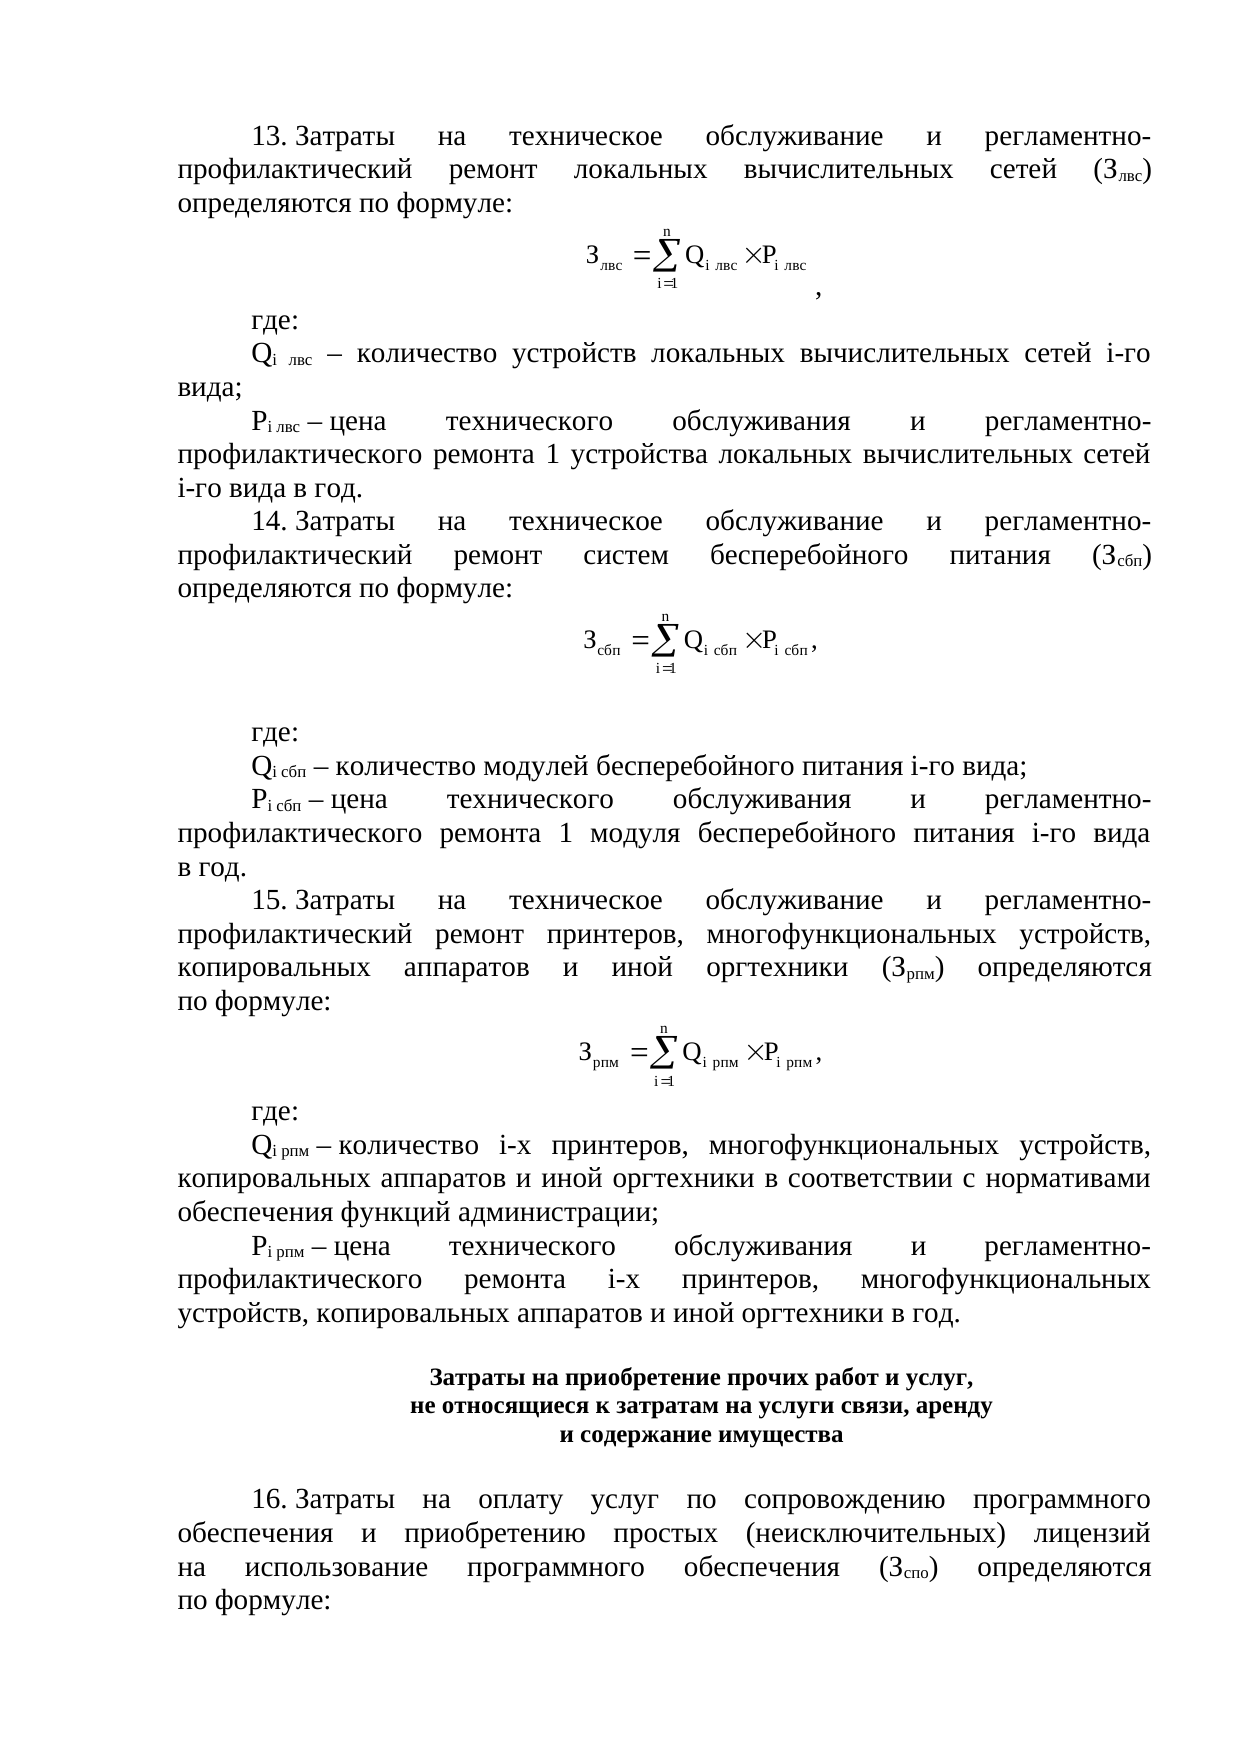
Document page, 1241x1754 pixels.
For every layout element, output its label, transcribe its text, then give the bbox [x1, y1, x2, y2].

text 15. Затраты на техническое обслуживание и регламентно-профилактический ремонт принтеров, многофункциональных устройств, копировальных аппаратов и иной оргтехники (Зрпм) определяются по формуле: [177, 882, 1152, 1016]
text Pi лвс – цена технического обслуживания и регламентно-профилактического ремонта 1 устройства локальных вычислительных сетей i-го вида в год. [177, 403, 1152, 503]
text где: [177, 1093, 1152, 1127]
title Затраты на приобретение прочих работ и услуг, [177, 1362, 1152, 1391]
title не относящиеся к затратам на услуги связи, аренду [177, 1391, 1152, 1419]
text Pi рпм – цена технического обслуживания и регламентно-профилактического ремонта i-х принтеров, многофункциональных устройств, копировальных аппаратов и иной оргтехники в год. [177, 1228, 1152, 1328]
text Qi лвс – количество устройств локальных вычислительных сетей i-го вида; [177, 336, 1152, 403]
text 13. Затраты на техническое обслуживание и регламентно-профилактический ремонт локальных вычислительных сетей (Злвс) определяются по формуле: [177, 118, 1152, 219]
text Qi рпм – количество i-х принтеров, многофункциональных устройств, копировальных аппаратов и иной оргтехники в соответствии с нормативами обеспечения функций администрации; [177, 1127, 1152, 1228]
text 14. Затраты на техническое обслуживание и регламентно-профилактический ремонт систем бесперебойного питания (Зсбп) определяются по формуле: [177, 503, 1152, 604]
text Qi сбп – количество модулей бесперебойного питания i-го вида; [177, 748, 1152, 782]
text Pi сбп – цена технического обслуживания и регламентно-профилактического ремонта 1 модуля бесперебойного питания i-го вида в год. [177, 782, 1152, 882]
text 16. Затраты на оплату услуг по сопровождению программного обеспечения и приобретению простых (неисключительных) лицензий на использование программного обеспечения (Зспо) определяются по формуле: [177, 1482, 1152, 1616]
text где: [177, 302, 1152, 336]
title и содержание имущества [177, 1419, 1152, 1448]
text где: [177, 714, 1152, 748]
text , [177, 219, 1152, 302]
